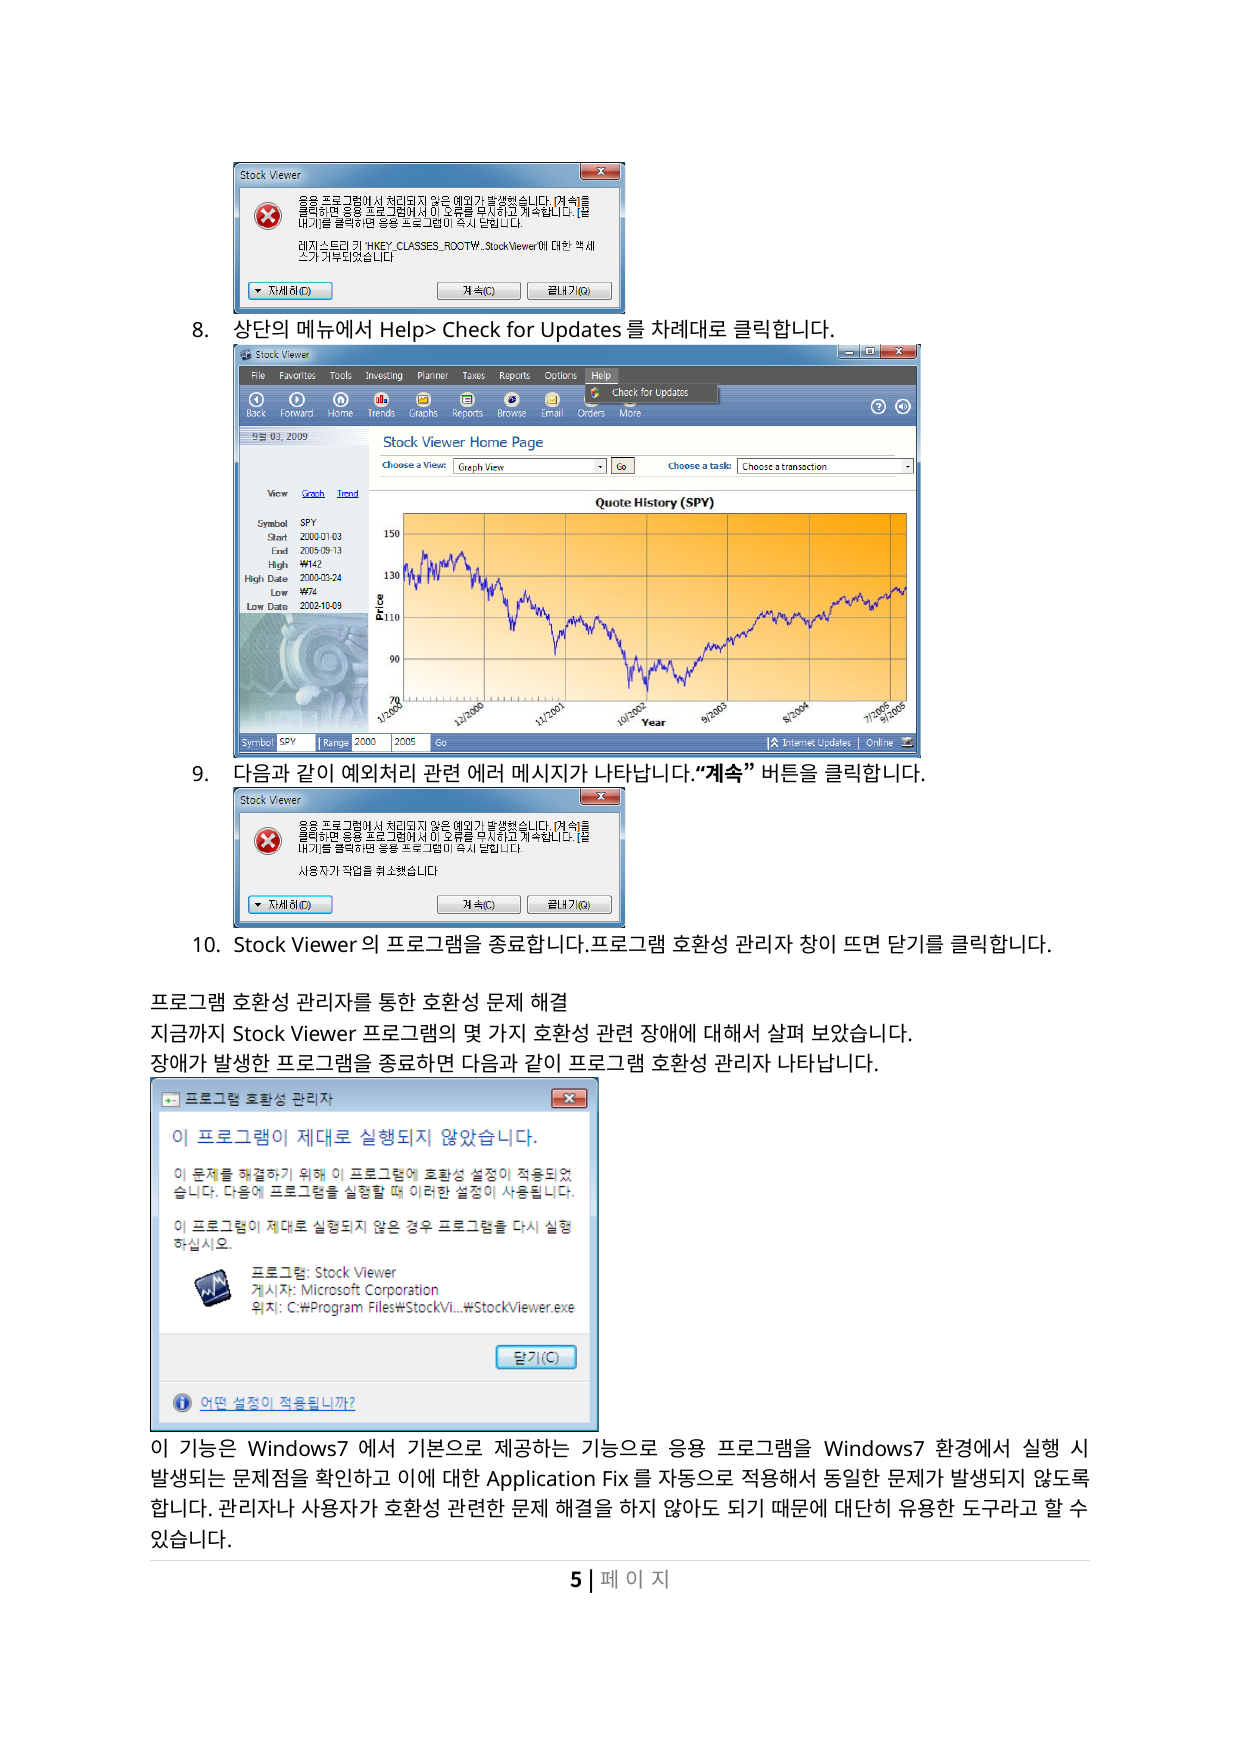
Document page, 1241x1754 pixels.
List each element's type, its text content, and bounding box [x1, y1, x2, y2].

picture [233, 162, 626, 314]
list 상단의 메뉴에서 Help> Check for Updates를 차례대로 클릭합니다. [192, 314, 1090, 344]
list Stock Viewer의 프로그램을 종료합니다.프로그램 호환성 관리자 창이 뜨면 닫기를 클릭합니다. [192, 928, 1090, 958]
list 다음과 같이 예외처리 관련 에러 메시지가 나타납니다.“계속” 버튼을 클릭합니다. [192, 757, 1090, 788]
picture [233, 344, 921, 758]
text 이 기능은 Windows7 에서 기본으로 제공하는 기능으로 응용 프로그램을 Windows7 환경에서 실행 시 발생되는 문제점을 확인하고 이에 대한 Application Fix를 자동으로 적용해서 동일한 문제가 발생되지 않도록 합니다. 관리자나 사용자가 호환성 관련한 문제 해결을 하지 않아도 되기 때문에 대단히 유용한 도구라고 할 수 있습니다. [150, 1432, 1090, 1553]
text 지금까지 Stock Viewer 프로그램의 몇 가지 호환성 관련 장애에 대해서 살펴 보았습니다. [150, 1017, 1090, 1047]
text 장애가 발생한 프로그램을 종료하면 다음과 같이 프로그램 호환성 관리자 나타납니다. [150, 1047, 1090, 1077]
picture [233, 787, 626, 928]
subtitle 프로그램 호환성 관리자를 통한 호환성 문제 해결 [150, 987, 1090, 1017]
picture [150, 1077, 599, 1432]
